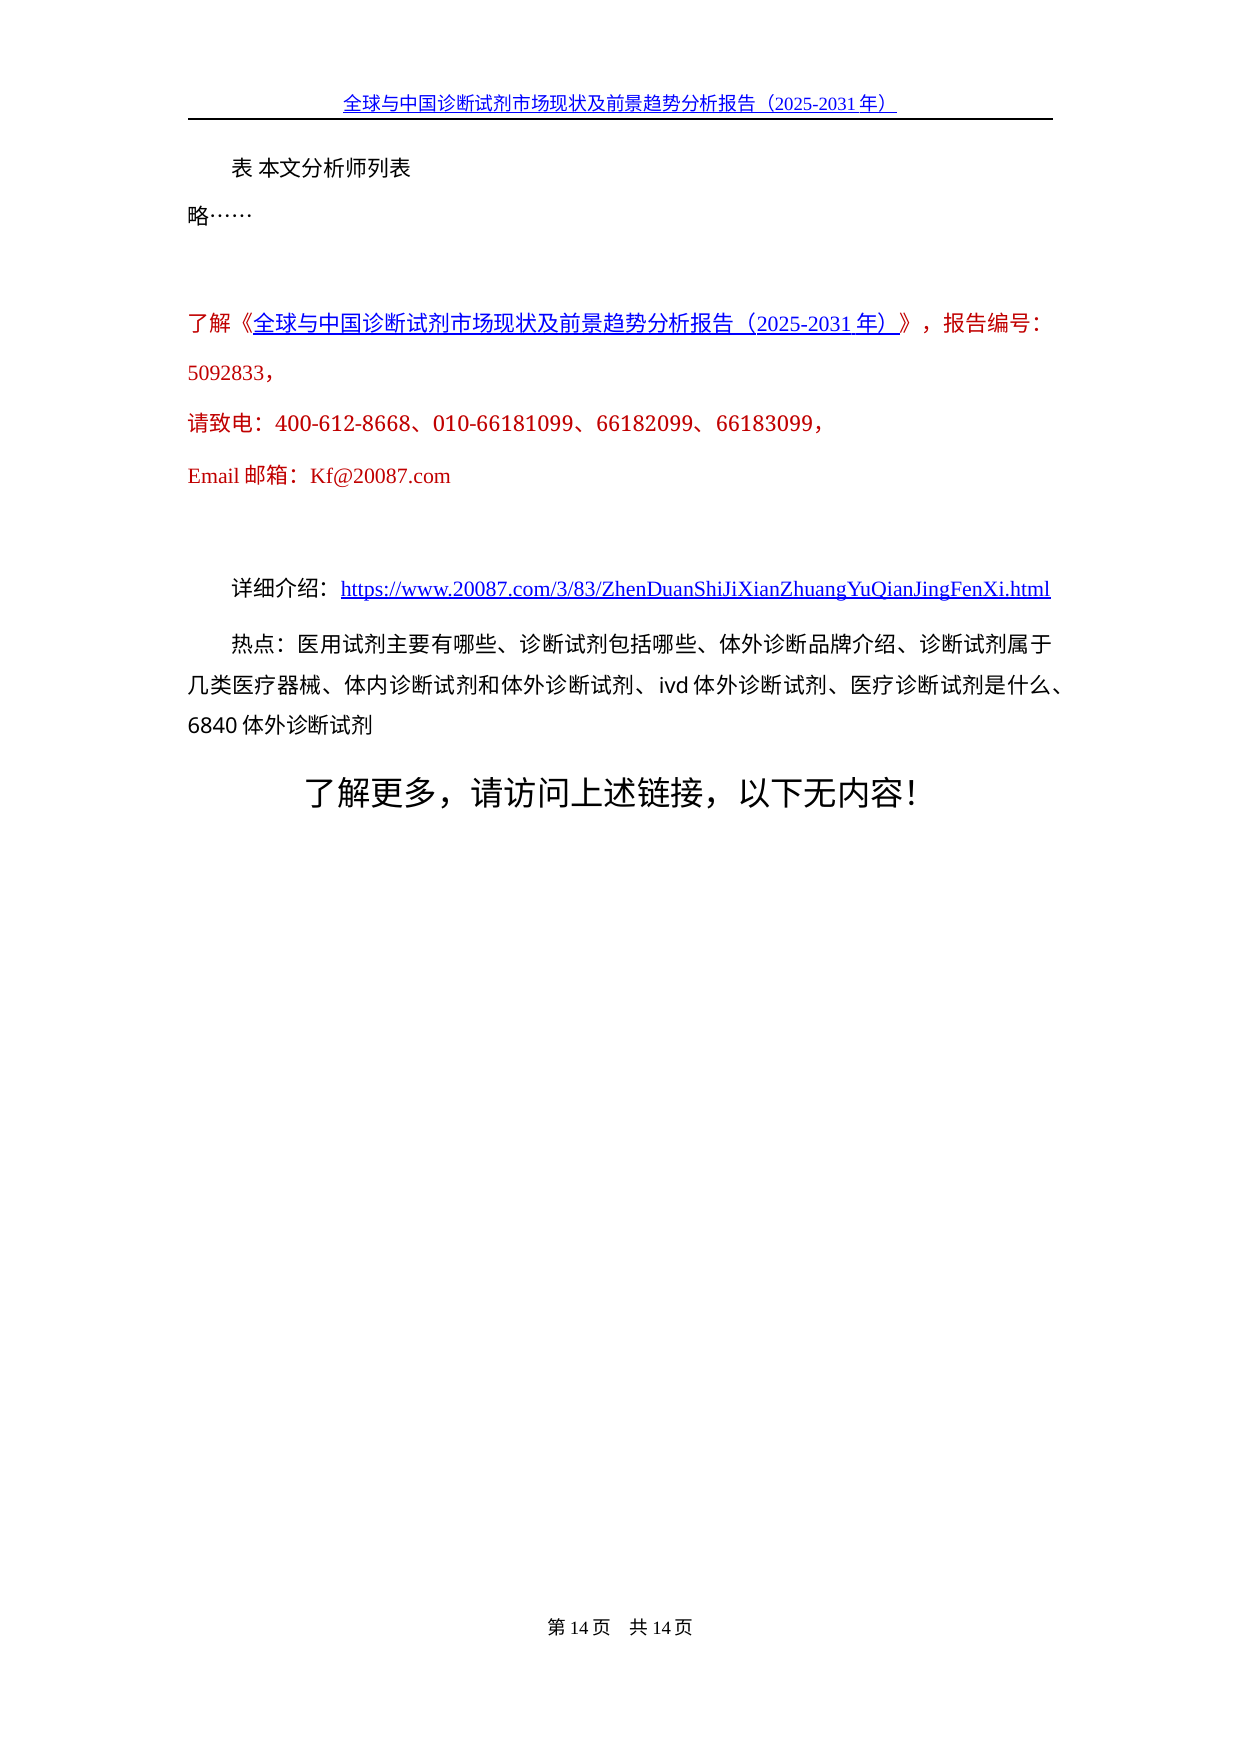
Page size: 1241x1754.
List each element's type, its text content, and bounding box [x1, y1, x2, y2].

text 详细介绍：https://www.20087.com/3/83/ZhenDuanShiJiXianZhuangYuQianJingFenXi.html [187, 570, 1053, 603]
text 请致电：400-612-8668、010-66181099、66182099、66183099， [187, 406, 1053, 438]
title 了解更多，请访问上述链接，以下无内容！ [187, 758, 1053, 823]
text 了解《全球与中国诊断试剂市场现状及前景趋势分析报告（2025-2031年）》，报告编号：5092833， [187, 305, 1053, 387]
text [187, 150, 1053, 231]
text Email邮箱：Kf@20087.com [187, 457, 1053, 490]
text 热点：医用试剂主要有哪些、诊断试剂包括哪些、体外诊断品牌介绍、诊断试剂属于几类医疗器械、体内诊断试剂和体外诊断试剂、ivd体外诊断试剂、医疗诊断试剂是什么、6840体外诊断试剂 [187, 627, 1053, 741]
